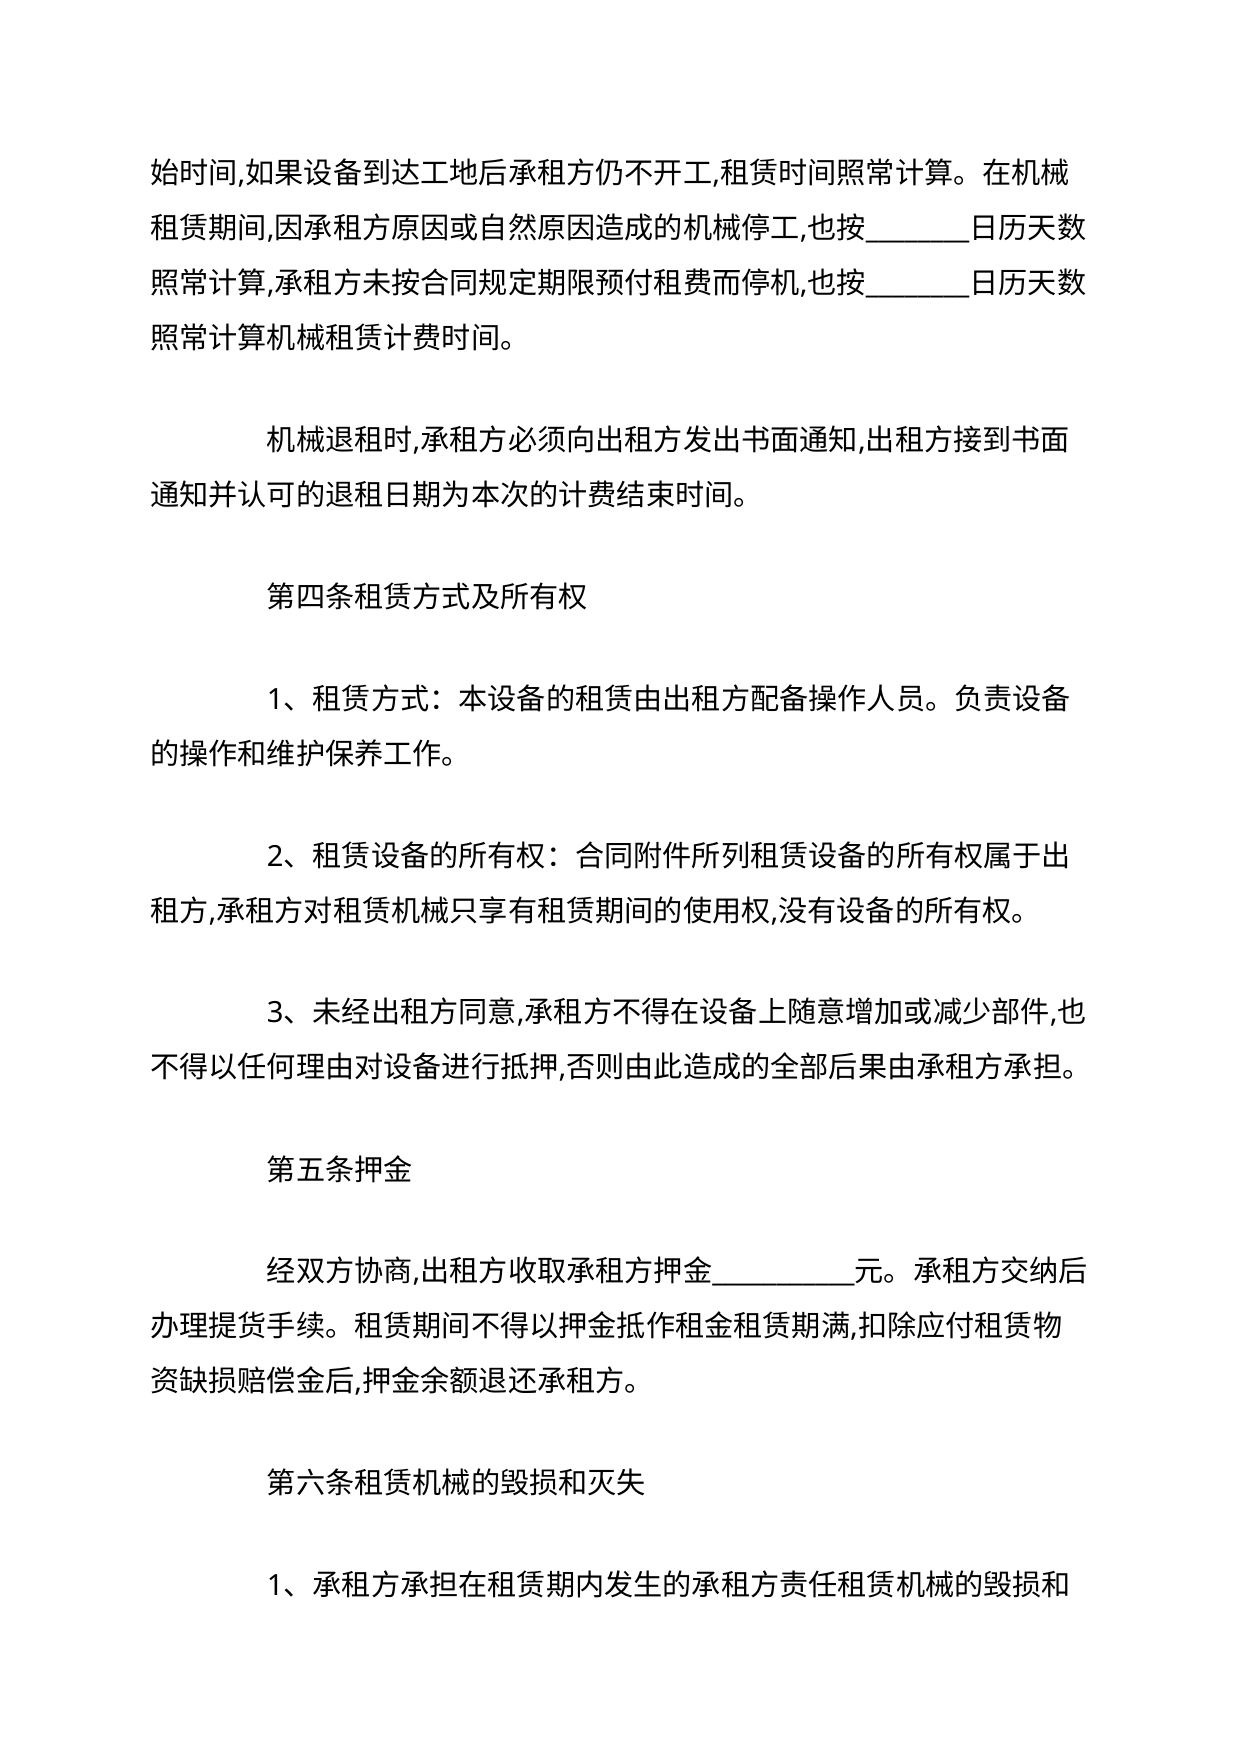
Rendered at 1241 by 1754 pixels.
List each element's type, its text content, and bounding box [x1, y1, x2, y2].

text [150, 150, 1090, 357]
text 3、未经出租方同意,承租方不得在设备上随意增加或减少部件,也不得以任何理由对设备进行抵押,否则由此造成的全部后果由承租方承担。 [150, 989, 1090, 1086]
text 2、租赁设备的所有权：合同附件所列租赁设备的所有权属于出租方,承租方对租赁机械只享有租赁期间的使用权,没有设备的所有权。 [150, 832, 1090, 929]
text 第五条押金 [150, 1146, 1090, 1188]
text 第六条租赁机械的毁损和灭失 [150, 1460, 1090, 1502]
text 1、租赁方式：本设备的租赁由出租方配备操作人员。负责设备的操作和维护保养工作。 [150, 675, 1090, 773]
text 第四条租赁方式及所有权 [150, 573, 1090, 616]
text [150, 1562, 1090, 1604]
text 机械退租时,承租方必须向出租方发出书面通知,出租方接到书面通知并认可的退租日期为本次的计费结束时间。 [150, 417, 1090, 514]
text 经双方协商,出租方收取承租方押金___________元。承租方交纳后办理提货手续。租赁期间不得以押金抵作租金租赁期满,扣除应付租赁物资缺损赔偿金后,押金余额退还承租方。 [150, 1248, 1090, 1400]
